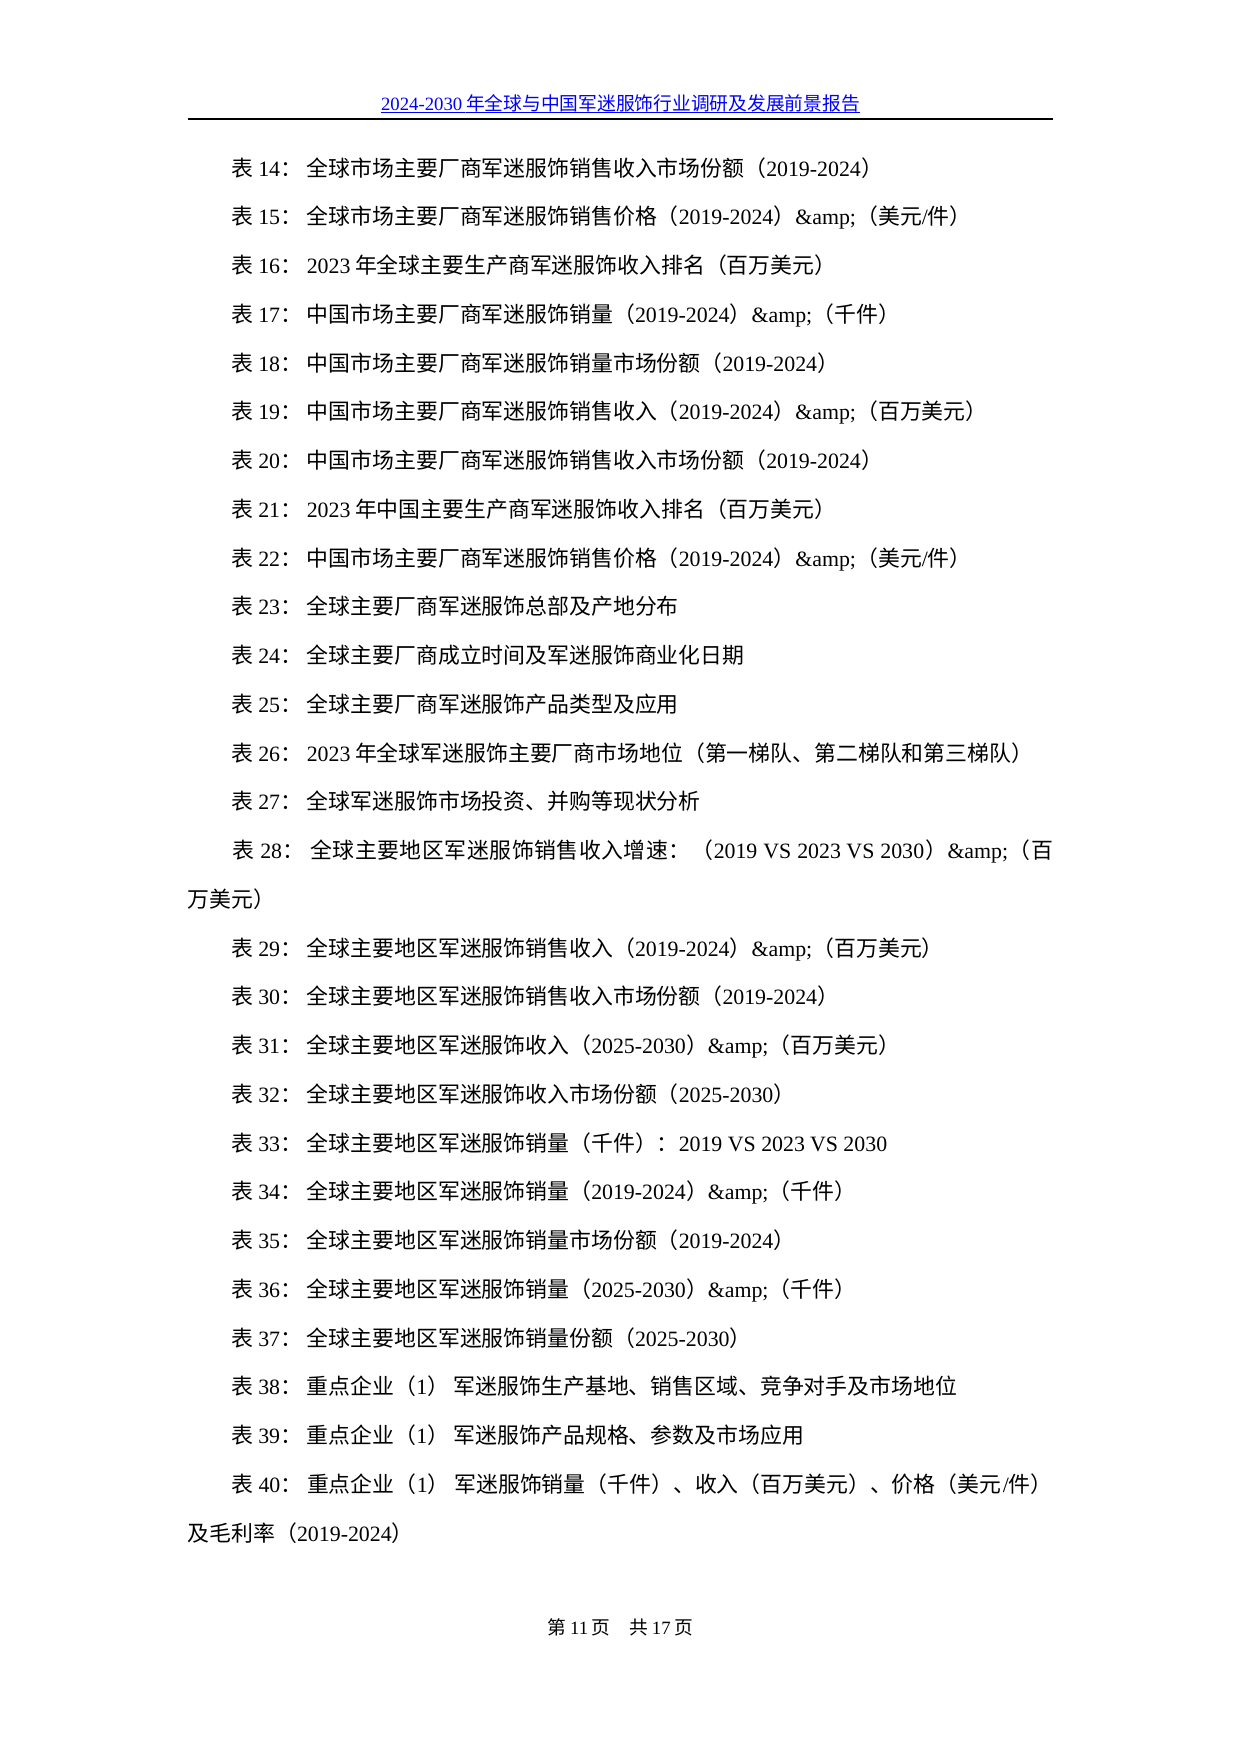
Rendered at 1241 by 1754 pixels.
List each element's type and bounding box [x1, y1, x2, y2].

text [187, 150, 1053, 1548]
